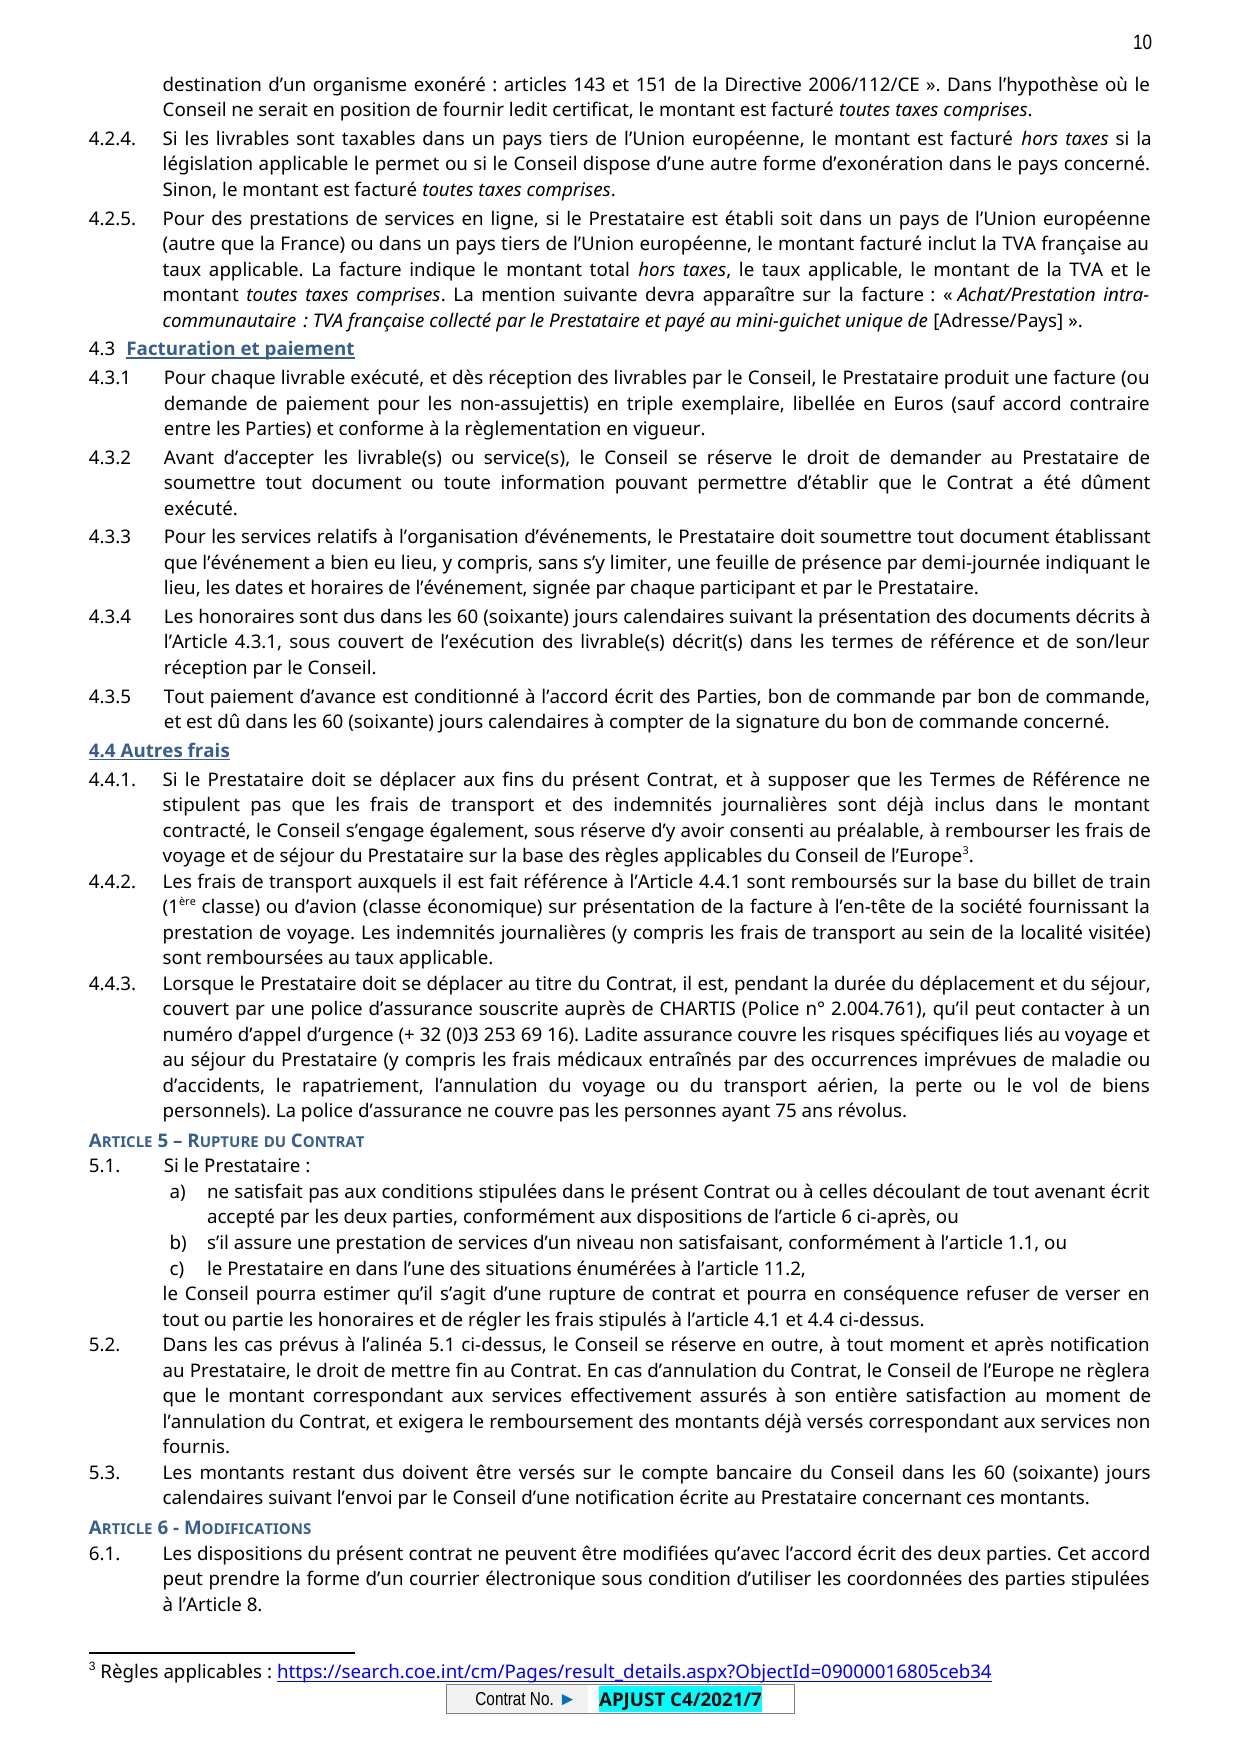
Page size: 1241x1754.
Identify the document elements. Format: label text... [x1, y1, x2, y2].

text 4.2.5. Pour des prestations de services en ligne, si le Prestataire est établi soit dans un pays de l’Union européenne (autre que la France) ou dans un pays tiers de l’Union européenne, le montant facturé inclut la TVA française au taux applicable. La facture indique le montant total hors taxes, le taux applicable, le montant de la TVA et le montant toutes taxes comprises. La mention suivante devra apparaître sur la facture : « Achat/Prestation intra-communautaire : TVA française collecté par le Prestataire et payé au mini-guichet unique de [Adresse/Pays] ». [89, 205, 1152, 332]
text 6.1. Les dispositions du présent contrat ne peuvent être modifiées qu’avec l’accord écrit des deux parties. Cet accord peut prendre la forme d’un courrier électronique sous condition d’utiliser les coordonnées des parties stipulées à l’Article 8. [89, 1540, 1152, 1616]
text 4.4 Autres frais [89, 737, 1152, 763]
text 4.4.1. Si le Prestataire doit se déplacer aux fins du présent Contrat, et à supposer que les Termes de Référence ne stipulent pas que les frais de transport et des indemnités journalières sont déjà inclus dans le montant contracté, le Conseil s’engage également, sous réserve d’y avoir consenti au préalable, à rembourser les frais de voyage et de séjour du Prestataire sur la base des règles applicables du Conseil de l’Europe. [89, 766, 1152, 868]
text 5.2. Dans les cas prévus à l’alinéa 5.1 ci-dessus, le Conseil se réserve en outre, à tout moment et après notification au Prestataire, le droit de mettre fin au Contrat. En cas d’annulation du Contrat, le Conseil de l’Europe ne règlera que le montant correspondant aux services effectivement assurés à son entière satisfaction au moment de l’annulation du Contrat, et exigera le remboursement des montants déjà versés correspondant aux services non fournis. [89, 1331, 1152, 1459]
list s’il assure une prestation de services d’un niveau non satisfaisant, conformément à l’article 1.1, ou [169, 1229, 1152, 1255]
text Article 5 – Rupture du Contrat [89, 1127, 1152, 1153]
text 4.4.2. Les frais de transport auxquels il est fait référence à l’Article 4.4.1 sont remboursés sur la base du billet de train (1ère classe) ou d’avion (classe économique) sur présentation de la facture à l’en-tête de la société fournissant la prestation de voyage. Les indemnités journalières (y compris les frais de transport au sein de la localité visitée) sont remboursées au taux applicable. [89, 868, 1152, 970]
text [89, 71, 1152, 122]
list Tout paiement d’avance est conditionné à l’accord écrit des Parties, bon de commande par bon de commande, et est dû dans les 60 (soixante) jours calendaires à compter de la signature du bon de commande concerné. [89, 683, 1152, 734]
subtitle 4.4.3. Lorsque le Prestataire doit se déplacer au titre du Contrat, il est, pendant la durée du déplacement et du séjour, couvert par une police d’assurance souscrite auprès de CHARTIS (Police n° 2.004.761), qu’il peut contacter à un numéro d’appel d’urgence (+ 32 (0)3 253 69 16). Ladite assurance couvre les risques spécifiques liés au voyage et au séjour du Prestataire (y compris les frais médicaux entraînés par des occurrences imprévues de maladie ou d’accidents, le rapatriement, l’annulation du voyage ou du transport aérien, la perte ou le vol de biens personnels). La police d’assurance ne couvre pas les personnes ayant 75 ans révolus. [89, 970, 1152, 1123]
list le Prestataire en dans l’une des situations énumérées à l’article 11.2, [169, 1255, 1152, 1280]
list Avant d’accepter les livrable(s) ou service(s), le Conseil se réserve le droit de demander au Prestataire de soumettre tout document ou toute information pouvant permettre d’établir que le Contrat a été dûment exécuté. [89, 444, 1152, 521]
text 5.3. Les montants restant dus doivent être versés sur le compte bancaire du Conseil dans les 60 (soixante) jours calendaires suivant l’envoi par le Conseil d’une notification écrite au Prestataire concernant ces montants. [89, 1459, 1152, 1510]
list Si le Prestataire : [89, 1153, 1152, 1178]
text 4.2.4. Si les livrables sont taxables dans un pays tiers de l’Union européenne, le montant est facturé hors taxes si la législation applicable le permet ou si le Conseil dispose d’une autre forme d’exonération dans le pays concerné. Sinon, le montant est facturé toutes taxes comprises. [89, 125, 1152, 202]
list ne satisfait pas aux conditions stipulées dans le présent Contrat ou à celles découlant de tout avenant écrit accepté par les deux parties, conformément aux dispositions de l’article 6 ci-après, ou [169, 1178, 1152, 1229]
text le Conseil pourra estimer qu’il s’agit d’une rupture de contrat et pourra en conséquence refuser de verser en tout ou partie les honoraires et de régler les frais stipulés à l’article 4.1 et 4.4 ci-dessus. [162, 1280, 1152, 1331]
list Pour les services relatifs à l’organisation d’événements, le Prestataire doit soumettre tout document établissant que l’événement a bien eu lieu, y compris, sans s’y limiter, une feuille de présence par demi-journée indiquant le lieu, les dates et horaires de l’événement, signée par chaque participant et par le Prestataire. [89, 524, 1152, 600]
list Les honoraires sont dus dans les 60 (soixante) jours calendaires suivant la présentation des documents décrits à l’Article 4.3.1, sous couvert de l’exécution des livrable(s) décrit(s) dans les termes de référence et de son/leur réception par le Conseil. [89, 603, 1152, 680]
text Article 6 - Modifications [89, 1514, 1152, 1540]
list Pour chaque livrable exécuté, et dès réception des livrables par le Conseil, le Prestataire produit une facture (ou demande de paiement pour les non-assujettis) en triple exemplaire, libellée en Euros (sauf accord contraire entre les Parties) et conforme à la règlementation en vigueur. [89, 364, 1152, 441]
list Facturation et paiement [89, 336, 1152, 361]
